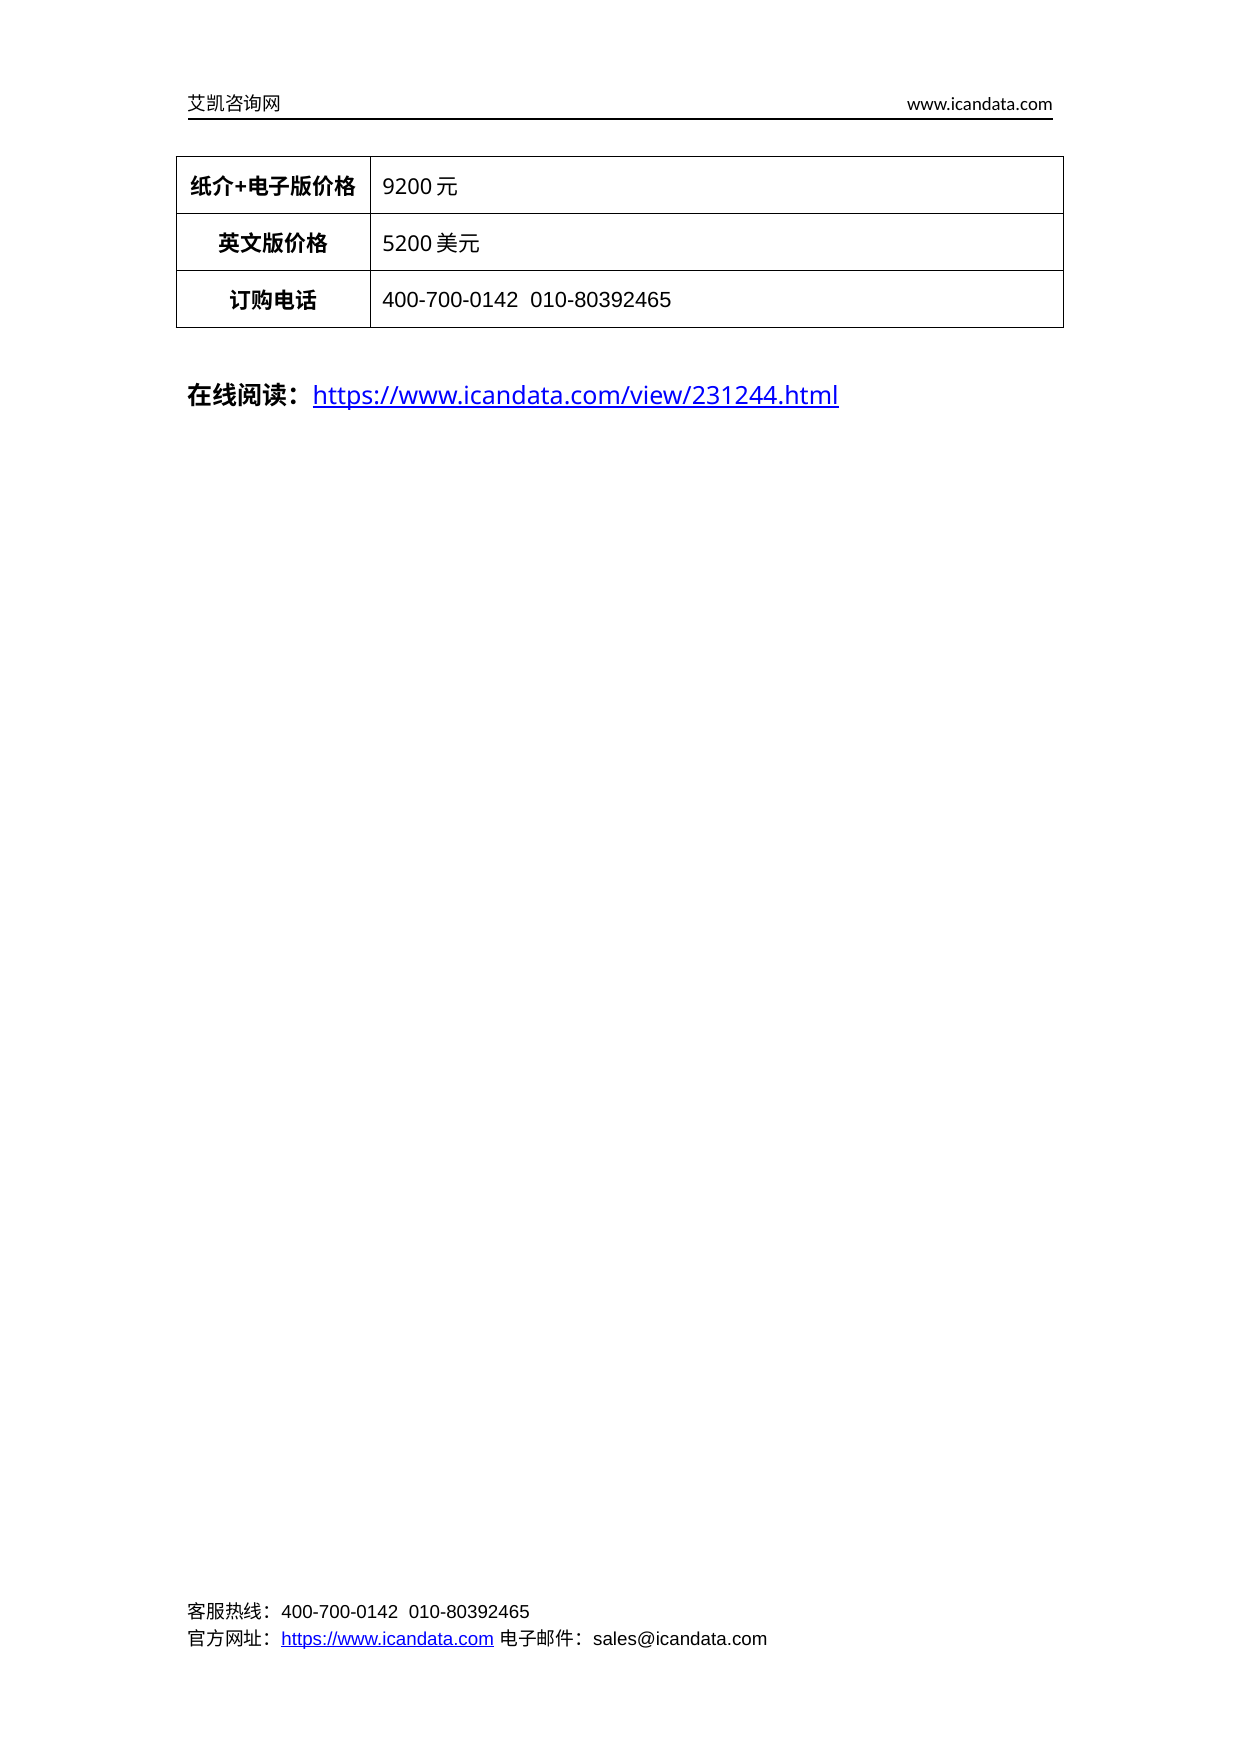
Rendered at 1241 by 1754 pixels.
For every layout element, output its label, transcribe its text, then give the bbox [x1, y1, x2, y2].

table_cell 英文版价格 [177, 214, 370, 270]
table_cell 9200元 [371, 157, 1063, 213]
text 在线阅读：https://www.icandata.com/view/231244.html [187, 361, 1053, 426]
table_cell 5200美元 [371, 214, 1063, 270]
table_cell 订购电话 [177, 271, 370, 327]
table_cell 400-700-0142 010-80392465 [371, 271, 1063, 327]
table_cell 纸介+电子版价格 [177, 157, 370, 213]
